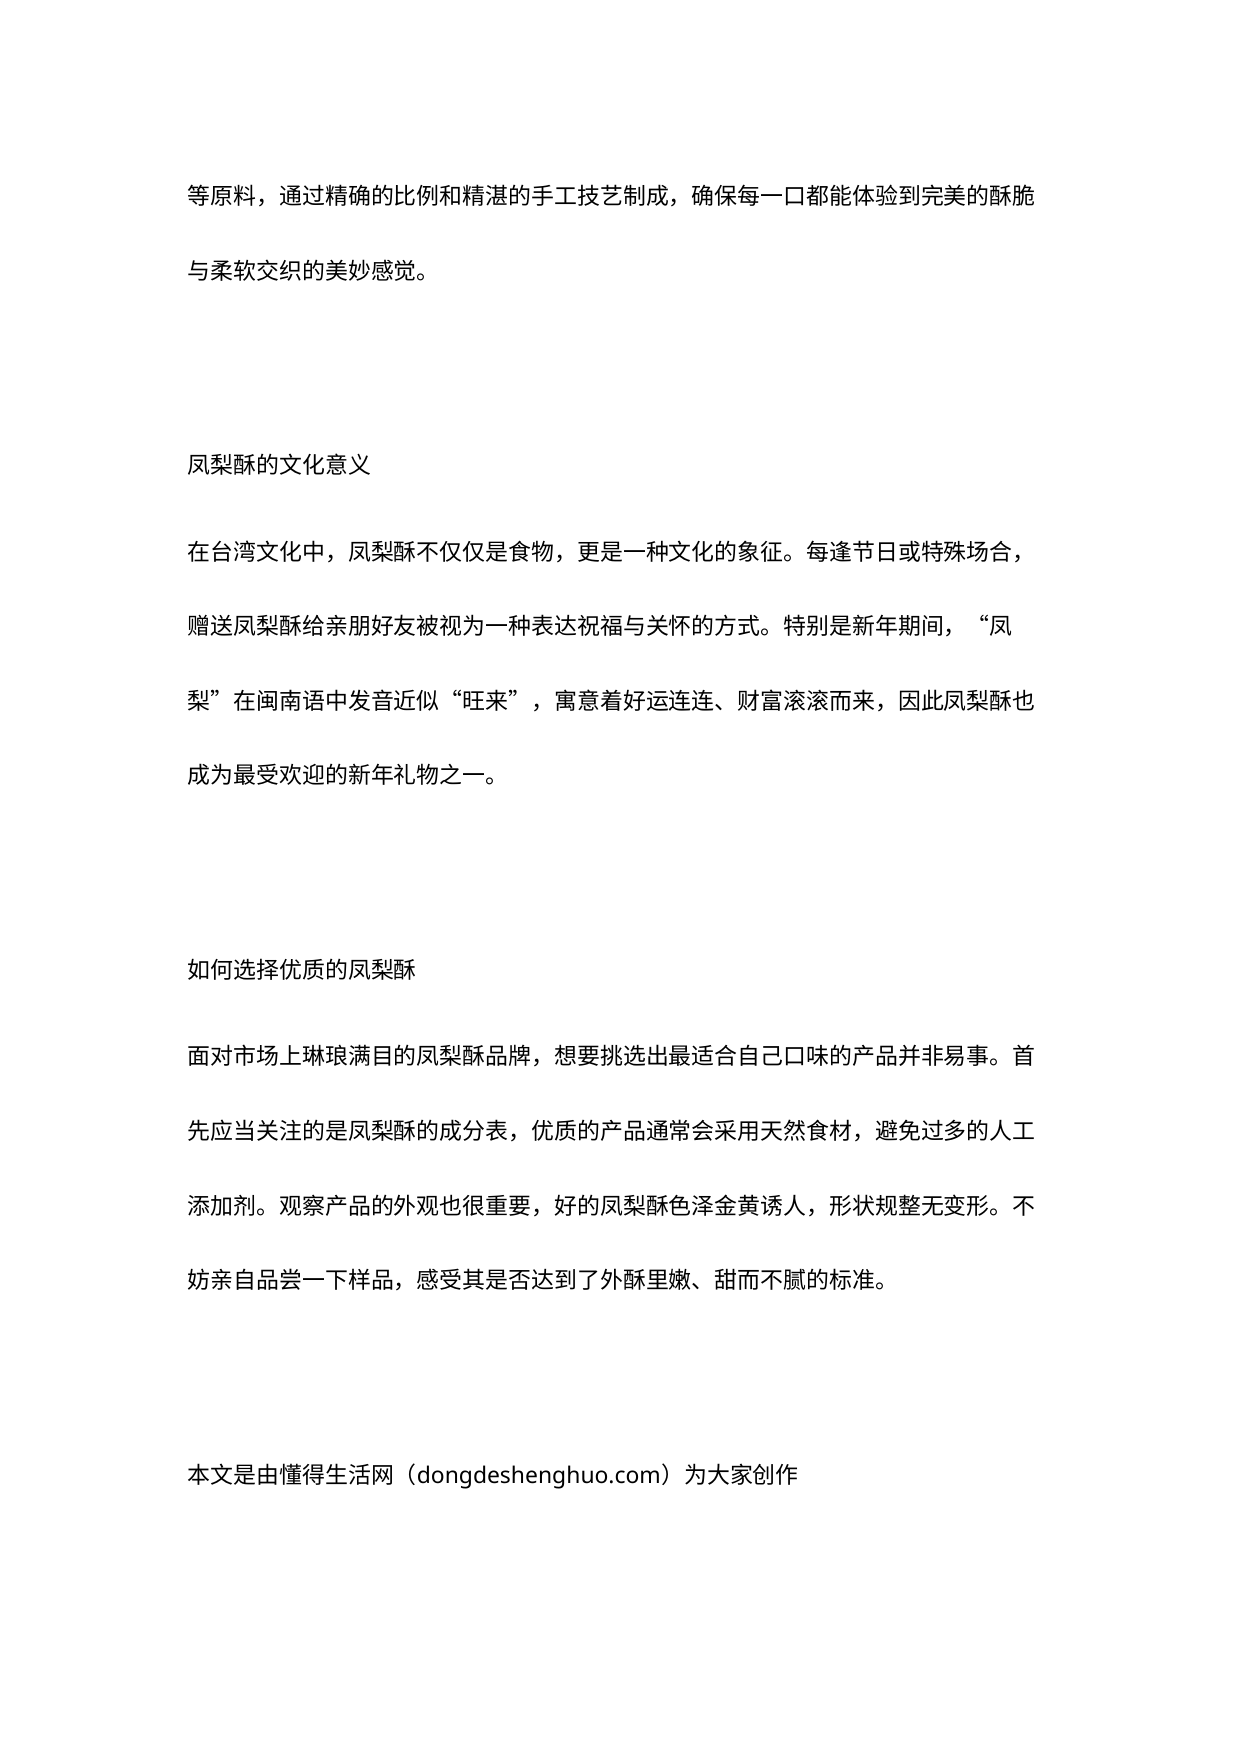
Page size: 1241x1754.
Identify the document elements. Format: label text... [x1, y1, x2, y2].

text 凤梨酥的文化意义 [187, 431, 1053, 496]
text 如何选择优质的凤梨酥 [187, 936, 1053, 1001]
text 本文是由懂得生活网（dongdeshenghuo.com）为大家创作 [187, 1441, 1053, 1506]
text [187, 162, 1053, 302]
text 在台湾文化中，凤梨酥不仅仅是食物，更是一种文化的象征。每逢节日或特殊场合，赠送凤梨酥给亲朋好友被视为一种表达祝福与关怀的方式。特别是新年期间，“凤梨”在闽南语中发音近似“旺来”，寓意着好运连连、财富滚滚而来，因此凤梨酥也成为最受欢迎的新年礼物之一。 [187, 517, 1053, 807]
text 面对市场上琳琅满目的凤梨酥品牌，想要挑选出最适合自己口味的产品并非易事。首先应当关注的是凤梨酥的成分表，优质的产品通常会采用天然食材，避免过多的人工添加剂。观察产品的外观也很重要，好的凤梨酥色泽金黄诱人，形状规整无变形。不妨亲自品尝一下样品，感受其是否达到了外酥里嫩、甜而不腻的标准。 [187, 1022, 1053, 1311]
